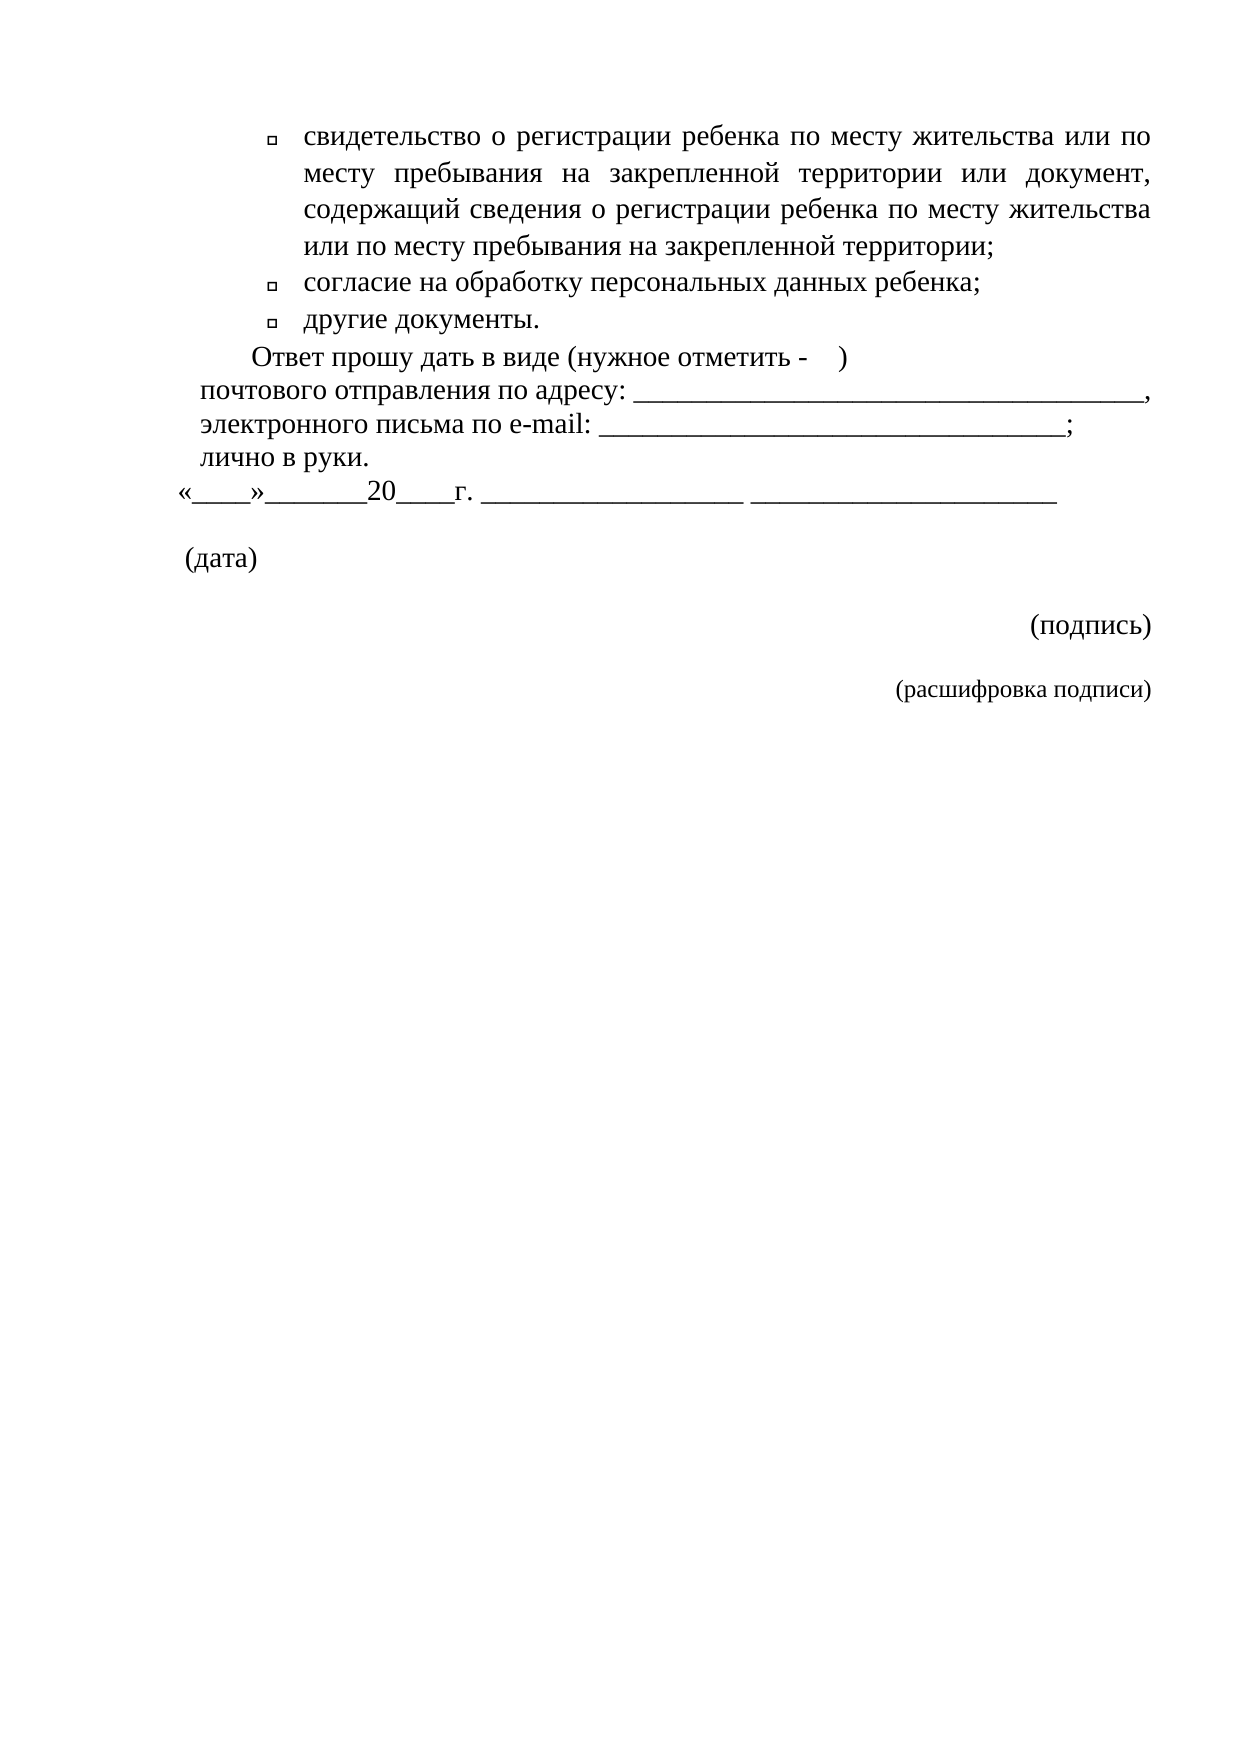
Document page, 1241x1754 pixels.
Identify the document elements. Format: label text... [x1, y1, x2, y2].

text «____»_______20____г. __________________ _____________________ [177, 473, 1152, 507]
text (дата) [177, 540, 1152, 574]
text (расшифровка подписи) [177, 674, 1152, 703]
text (подпись) [177, 607, 1152, 641]
text почтового отправления по адресу: ___________________________________, [177, 372, 1152, 406]
text Ответ прошу дать в виде (нужное отметить - ) [177, 339, 1152, 372]
list согласие на обработку персональных данных ребенка; [266, 264, 1152, 299]
text электронного письма по e-mail: ________________________________; [177, 406, 1152, 439]
list свидетельство о регистрации ребенка по месту жительства или по месту пребывания на закрепленной территории или документ, содержащий сведения о регистрации ребенка по месту жительства или по месту пребывания на закрепленной территории; [266, 118, 1152, 261]
text лично в руки. [177, 439, 1152, 473]
list другие документы. [266, 301, 1152, 336]
